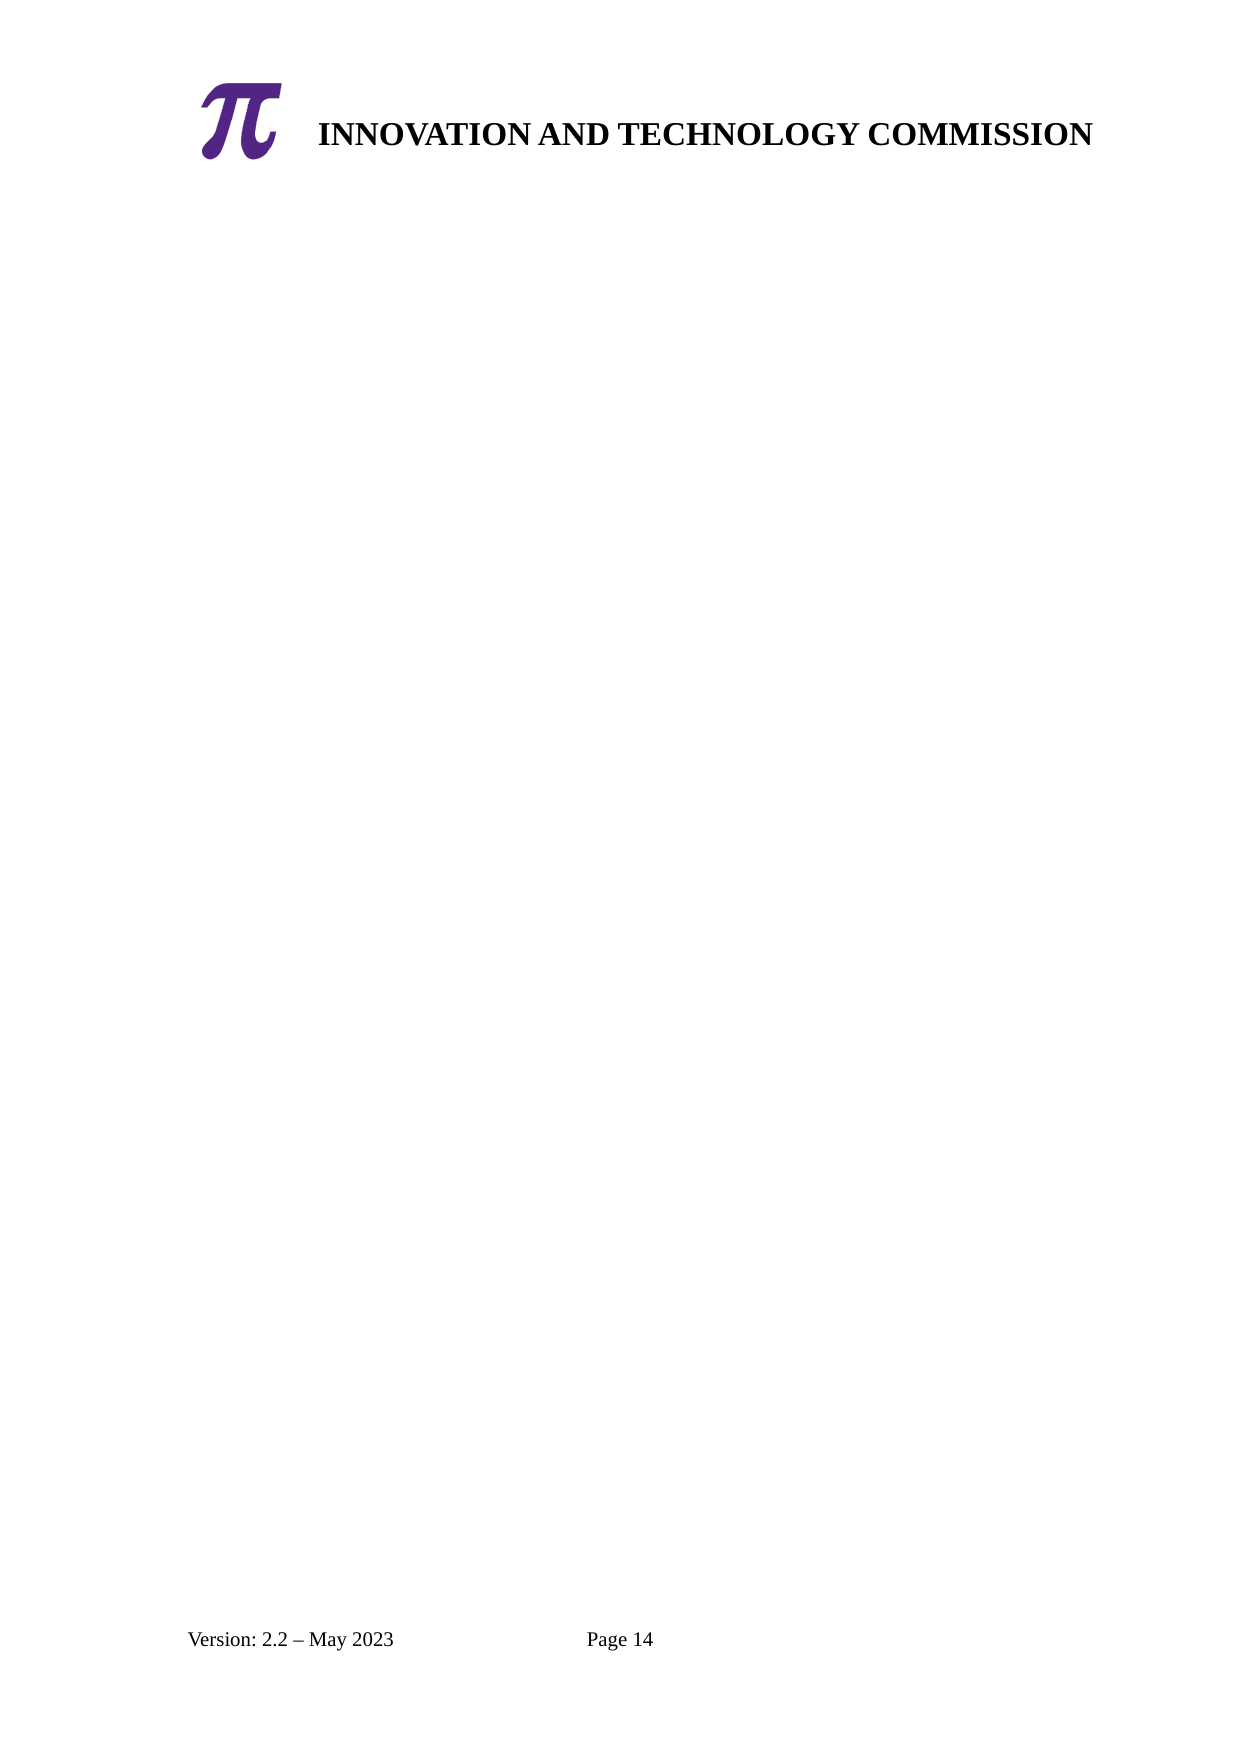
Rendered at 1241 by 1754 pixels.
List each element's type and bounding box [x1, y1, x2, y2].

picture [160, 40, 322, 202]
